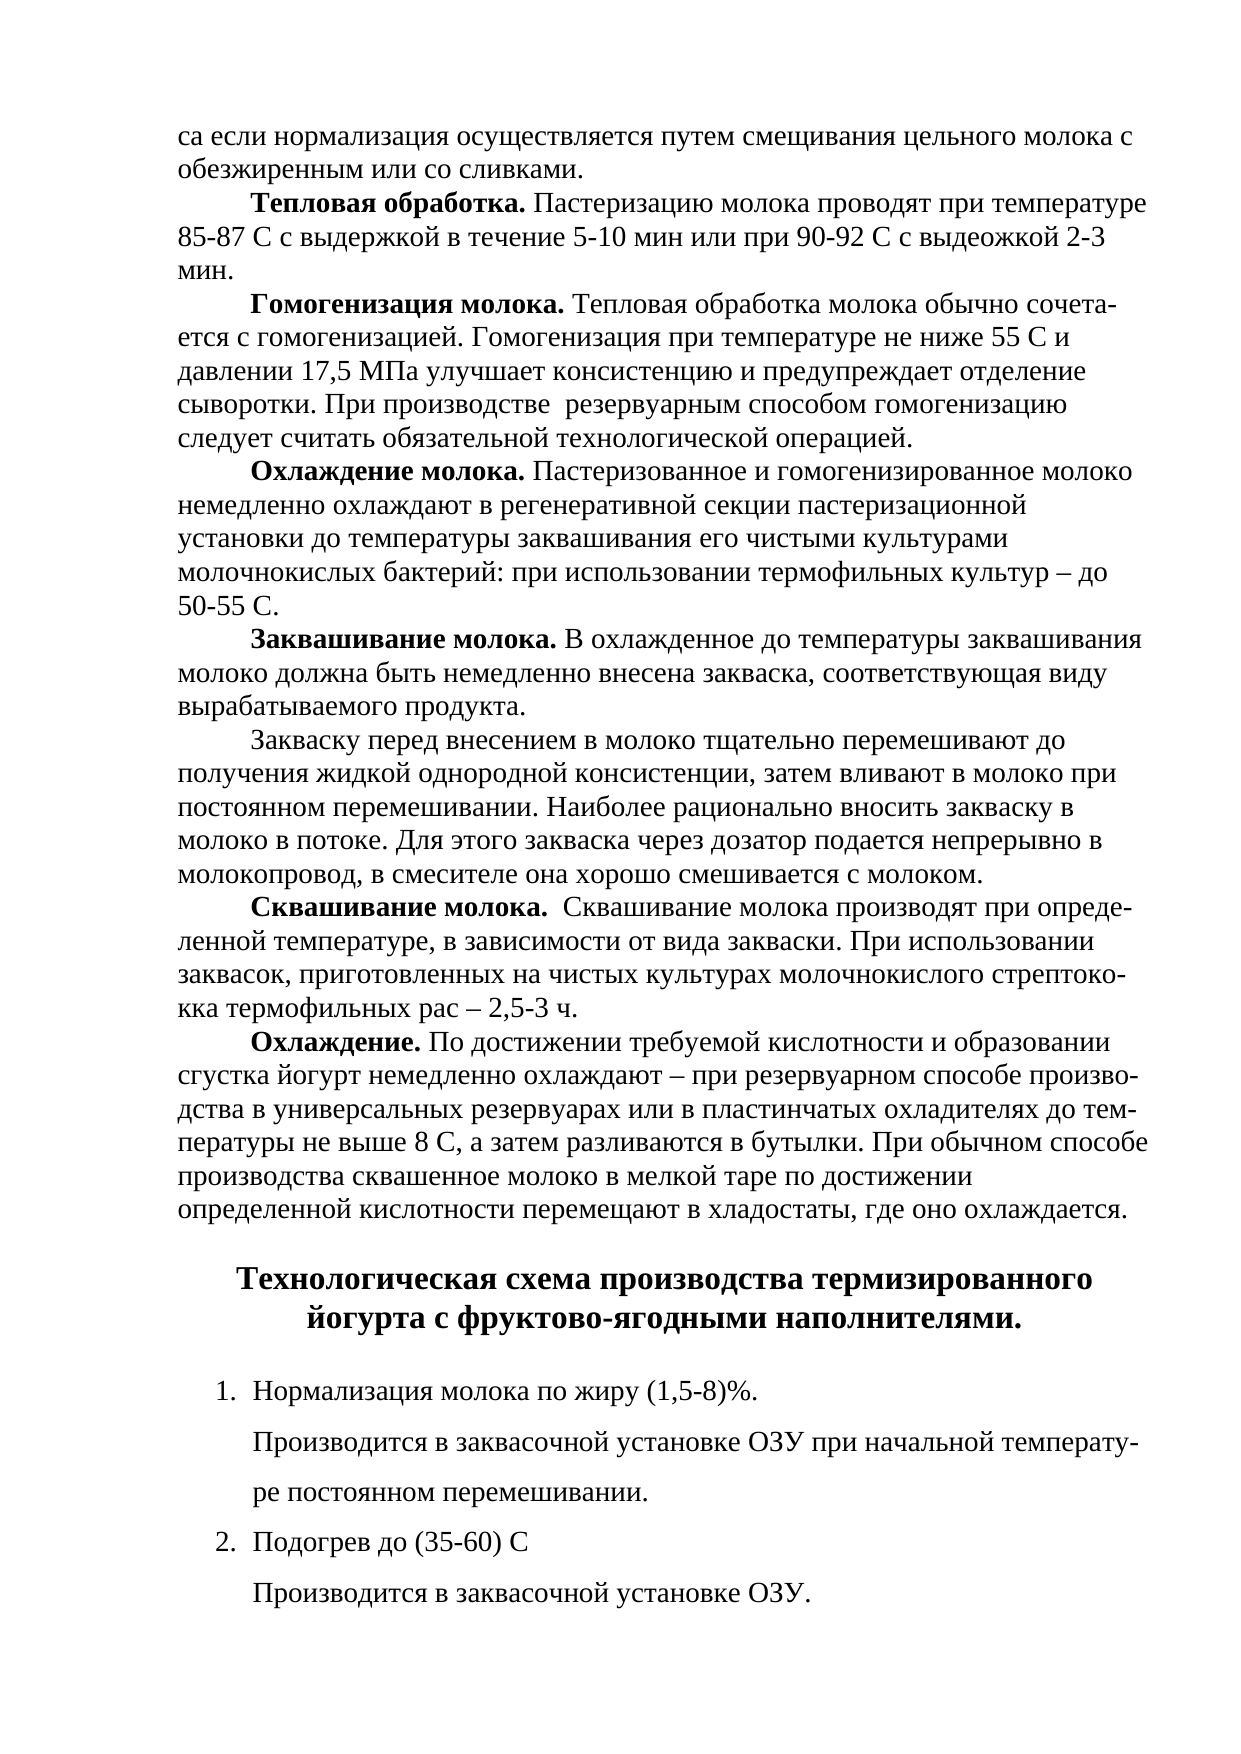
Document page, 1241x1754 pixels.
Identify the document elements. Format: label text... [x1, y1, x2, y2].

text ре постоянном перемешивании. [252, 1474, 1152, 1508]
text Тепловая обработка. Пастеризацию молока проводят при температуре [177, 185, 1152, 219]
text производства сквашенное молоко в мелкой таре по достижении определенной кислотности перемещают в хладостаты, где оно охлаждается. [177, 1158, 1152, 1225]
text Сквашивание молока. Сквашивание молока производят при опреде- [177, 889, 1152, 923]
text Технологическая схема производства термизированного йогурта с фруктово-ягодными наполнителями. [177, 1258, 1152, 1335]
text Гомогенизация молока. Тепловая обработка молока обычно сочета- [177, 286, 1152, 319]
text дства в универсальных резервуарах или в пластинчатых охладителях до тем- [177, 1091, 1152, 1124]
text Охлаждение молока. Пастеризованное и гомогенизированное молоко немедленно охлаждают в регенеративной секции пастеризационной установки до температуры заквашивания его чистыми культурами молочнокислых бактерий: при использовании термофильных культур – до 50-55 С. [177, 453, 1152, 621]
text кка термофильных рас – 2,5-3 ч. [177, 990, 1152, 1024]
list Нормализация молока по жиру (1,5-8)%. [215, 1373, 1152, 1407]
text пературы не выше 8 С, а затем разливаются в бутылки. При обычном способе [177, 1124, 1152, 1158]
text молоко должна быть немедленно внесена закваска, соответствующая виду вырабатываемого продукта. [177, 655, 1152, 722]
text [177, 118, 1152, 185]
text Производится в заквасочной установке ОЗУ. [252, 1575, 1152, 1608]
list Подогрев до (35-60) С [215, 1524, 1152, 1558]
text 85-87 С с выдержкой в течение 5-10 мин или при 90-92 С с выдеожкой 2-3 мин. [177, 219, 1152, 286]
text Заквашивание молока. В охлажденное до температуры заквашивания [177, 621, 1152, 655]
text ется с гомогенизацией. Гомогенизация при температуре не ниже 55 С и давлении 17,5 МПа улучшает консистенцию и предупреждает отделение сыворотки. При производстве резервуарным способом гомогенизацию следует считать обязательной технологической операцией. [177, 319, 1152, 453]
text Закваску перед внесением в молоко тщательно перемешивают до получения жидкой однородной консистенции, затем вливают в молоко при постоянном перемешивании. Наиболее рационально вносить закваску в молоко в потоке. Для этого закваска через дозатор подается непрерывно в молокопровод, в смесителе она хорошо смешивается с молоком. [177, 722, 1152, 889]
text Производится в заквасочной установке ОЗУ при начальной температу- [252, 1424, 1152, 1457]
text ленной температуре, в зависимости от вида закваски. При использовании заквасок, приготовленных на чистых культурах молочнокислого стрептоко- [177, 923, 1152, 990]
text Охлаждение. По достижении требуемой кислотности и образовании сгустка йогурт немедленно охлаждают – при резервуарном способе произво- [177, 1024, 1152, 1091]
